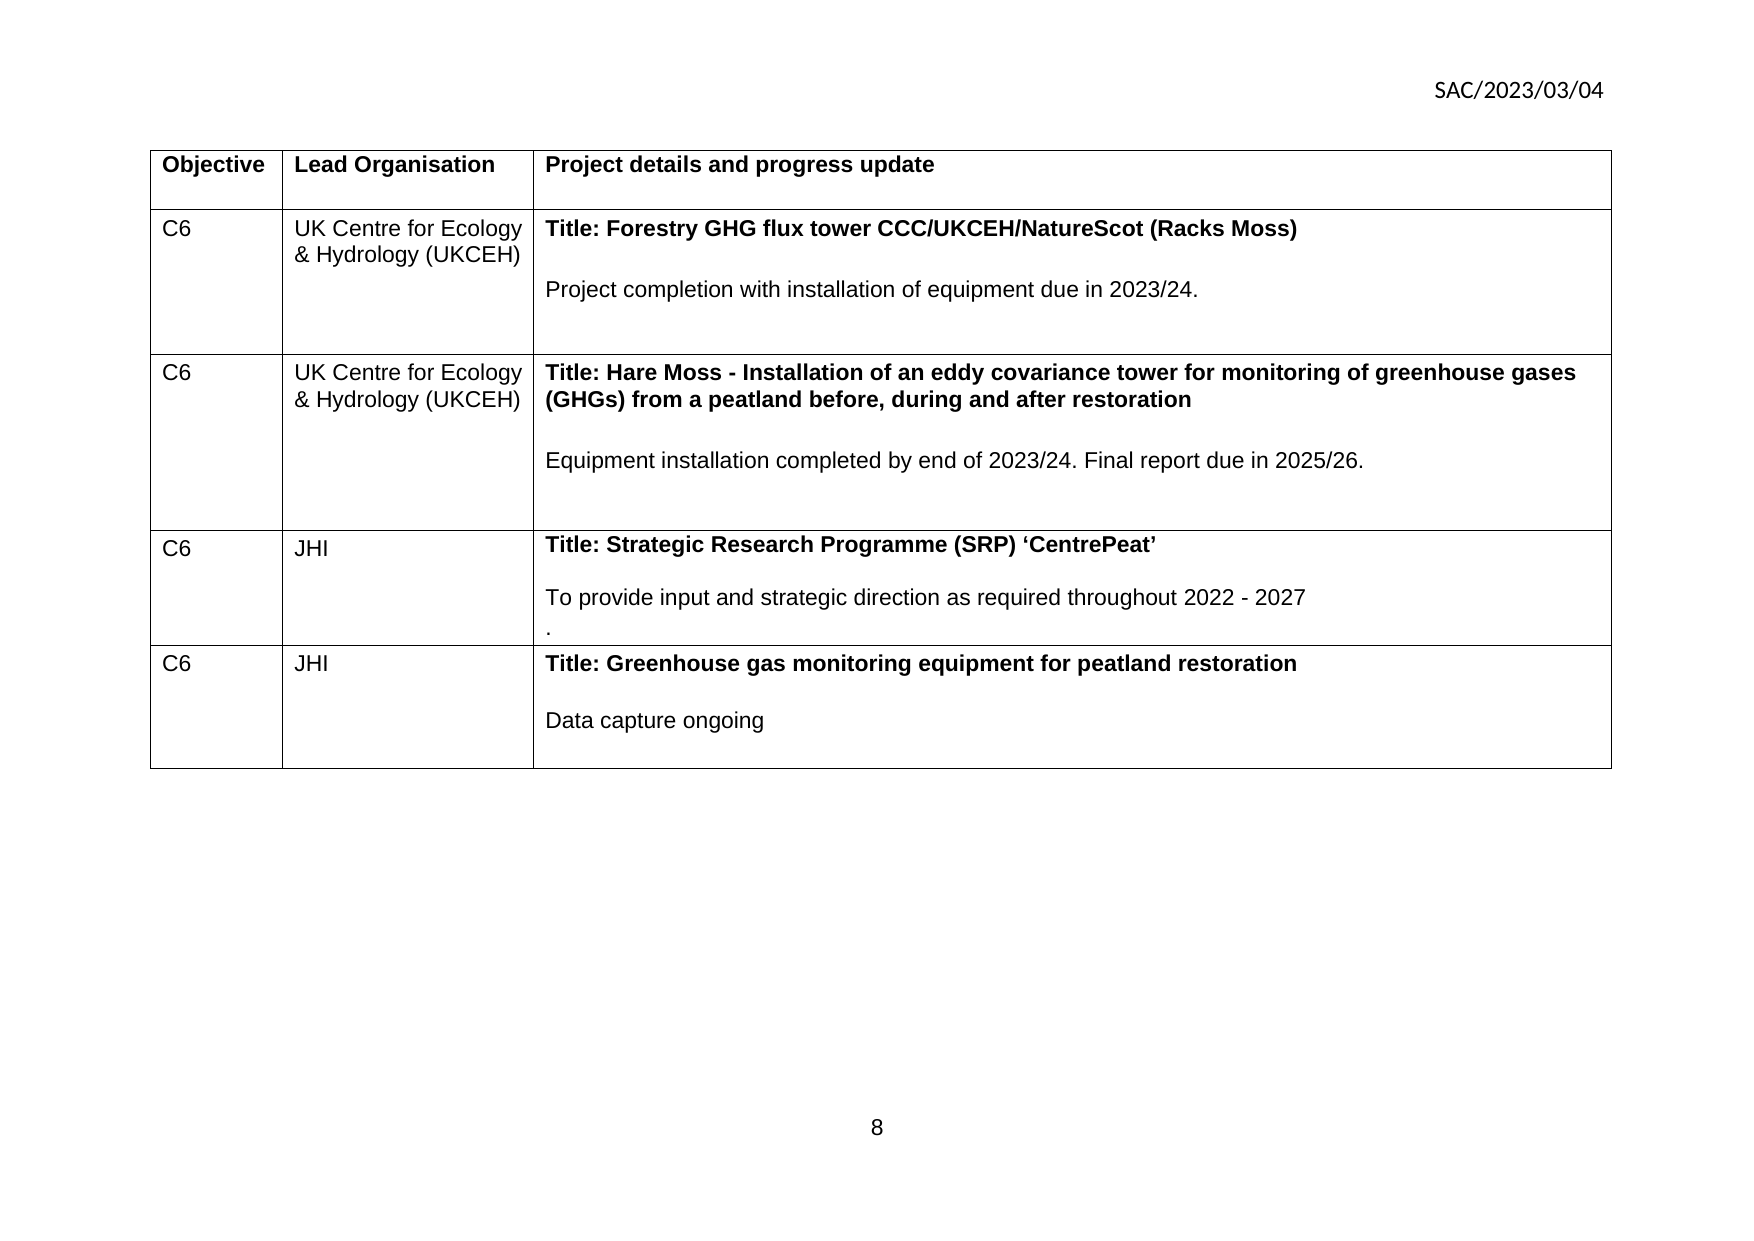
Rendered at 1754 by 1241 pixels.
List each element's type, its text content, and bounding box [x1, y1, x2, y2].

table_cell C6 [151, 210, 282, 354]
table_cell UK Centre for Ecology & Hydrology (UKCEH) [283, 355, 533, 530]
table_cell Title: Greenhouse gas monitoring equipment for peatland restoration Data capture ongoing [534, 646, 1611, 768]
table_cell JHI [283, 646, 533, 768]
table_cell Title: Strategic Research Programme (SRP) ‘CentrePeat’ To provide input and strategic direction as required throughout 2022 - 2027 . [534, 531, 1611, 645]
table_cell Title: Forestry GHG flux tower CCC/UKCEH/NatureScot (Racks Moss) Project completion with installation of equipment due in 2023/24. [534, 210, 1611, 354]
table_header Lead Organisation [283, 151, 533, 209]
table_cell C6 [151, 646, 282, 768]
table_header Objective [151, 151, 282, 209]
table_cell C6 [151, 531, 282, 645]
table_header Project details and progress update [534, 151, 1611, 209]
table_cell UK Centre for Ecology & Hydrology (UKCEH) [283, 210, 533, 354]
table_cell Title: Hare Moss - Installation of an eddy covariance tower for monitoring of greenhouse gases (GHGs) from a peatland before, during and after restoration Equipment installation completed by end of 2023/24. Final report due in 2025/26. [534, 355, 1611, 530]
table_cell JHI [283, 531, 533, 645]
table_cell C6 [151, 355, 282, 530]
